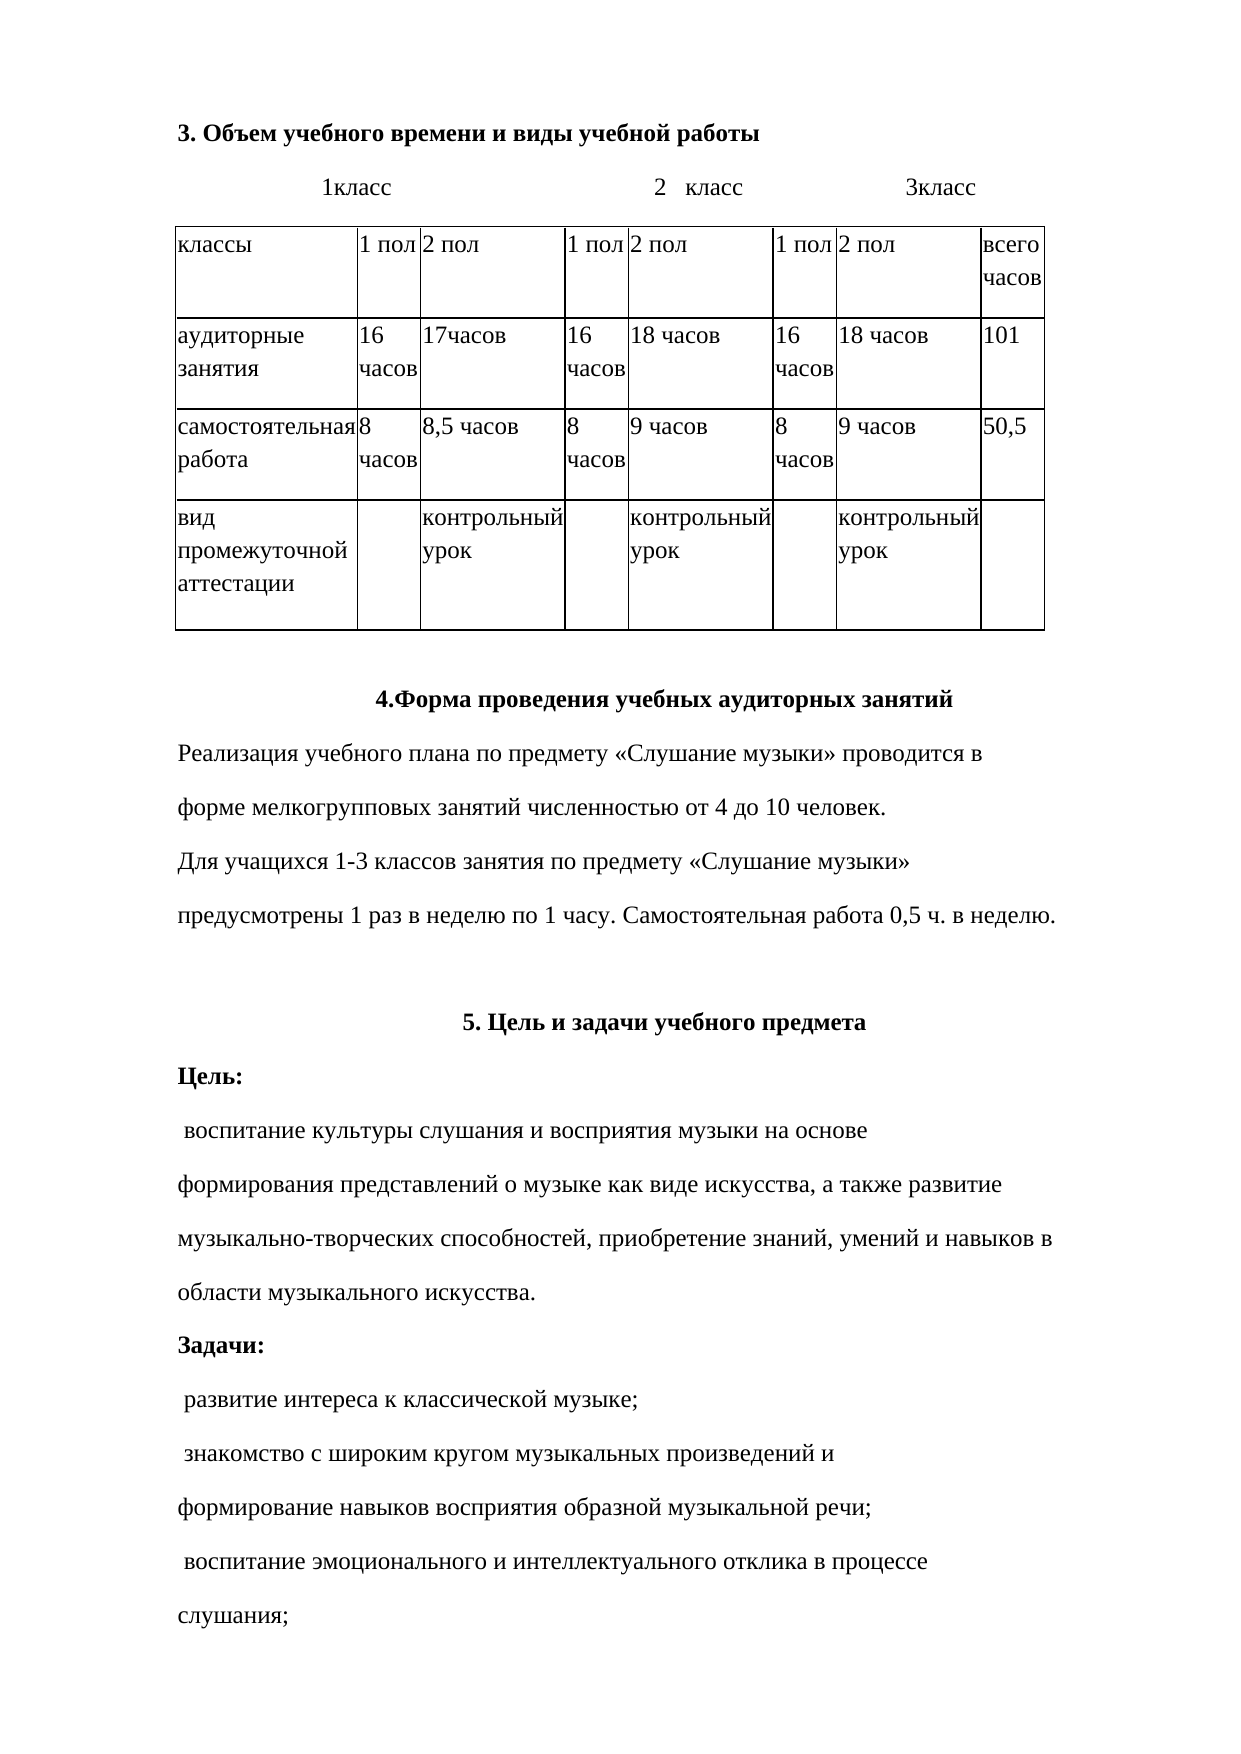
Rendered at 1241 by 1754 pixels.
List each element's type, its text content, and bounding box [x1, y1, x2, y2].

text Цель: [177, 1061, 1152, 1090]
table_cell 101 [982, 319, 1044, 408]
text 5. Цель и задачи учебного предмета [177, 1007, 1152, 1036]
table_cell контрольный урок [629, 501, 772, 629]
text слушания; [177, 1600, 1152, 1629]
table_header 1 пол [774, 227, 836, 317]
table_cell контрольный урок [421, 501, 564, 629]
table_cell 18 часов [629, 319, 772, 408]
table_cell аудиторные занятия [176, 318, 357, 408]
table_header 2 пол [421, 227, 565, 317]
text воспитание культуры слушания и восприятия музыки на основе [177, 1115, 1152, 1144]
text Для учащихся 1-3 классов занятия по предмету «Слушание музыки» [177, 846, 1152, 875]
table_cell 17часов [421, 319, 564, 408]
table_header 1 пол [358, 227, 420, 317]
text области музыкального искусства. [177, 1277, 1152, 1306]
table_header классы [176, 227, 357, 317]
table_cell 16 часов [774, 319, 836, 408]
text музыкально-творческих способностей, приобретение знаний, умений и навыков в [177, 1223, 1152, 1252]
text форме мелкогрупповых занятий численностью от 4 до 10 человек. [177, 792, 1152, 821]
text 1класс 2 класс 3класс [177, 172, 1152, 201]
text знакомство с широким кругом музыкальных произведений и [177, 1438, 1152, 1467]
table_cell 8,5 часов [421, 410, 564, 499]
table_cell контрольный урок [837, 501, 980, 629]
table_cell самостоятельная работа [176, 409, 357, 499]
table_header всего часов [982, 227, 1044, 317]
text предусмотрены 1 раз в неделю по 1 часу. Самостоятельная работа 0,5 ч. в неделю. [177, 900, 1152, 928]
text Реализация учебного плана по предмету «Слушание музыки» проводится в [177, 738, 1152, 767]
text 4.Форма проведения учебных аудиторных занятий [177, 684, 1152, 713]
table_cell 9 часов [837, 410, 980, 499]
text формирования представлений о музыке как виде искусства, а также развитие [177, 1169, 1152, 1198]
text воспитание эмоционального и интеллектуального отклика в процессе [177, 1546, 1152, 1575]
table_cell 8 часов [358, 410, 420, 499]
table_cell [566, 501, 628, 629]
text 3. Объем учебного времени и виды учебной работы [177, 118, 1152, 147]
table_cell вид промежуточной аттестации [176, 500, 357, 629]
text развитие интереса к классической музыке; [177, 1384, 1152, 1413]
table_cell 16 часов [566, 319, 628, 408]
table_header 1 пол [566, 227, 628, 317]
table_header 2 пол [837, 227, 981, 317]
table_cell [774, 501, 836, 629]
table_cell 8 часов [566, 410, 628, 499]
table_cell 50,5 [982, 410, 1044, 499]
text формирование навыков восприятия образной музыкальной речи; [177, 1492, 1152, 1521]
table_cell 8 часов [774, 410, 836, 499]
table_cell 16 часов [358, 319, 420, 408]
table_cell 9 часов [629, 410, 772, 499]
table_cell [358, 501, 420, 629]
table_cell [982, 501, 1044, 629]
table_cell 18 часов [837, 319, 980, 408]
table_header 2 пол [629, 227, 773, 317]
text Задачи: [177, 1331, 1152, 1359]
